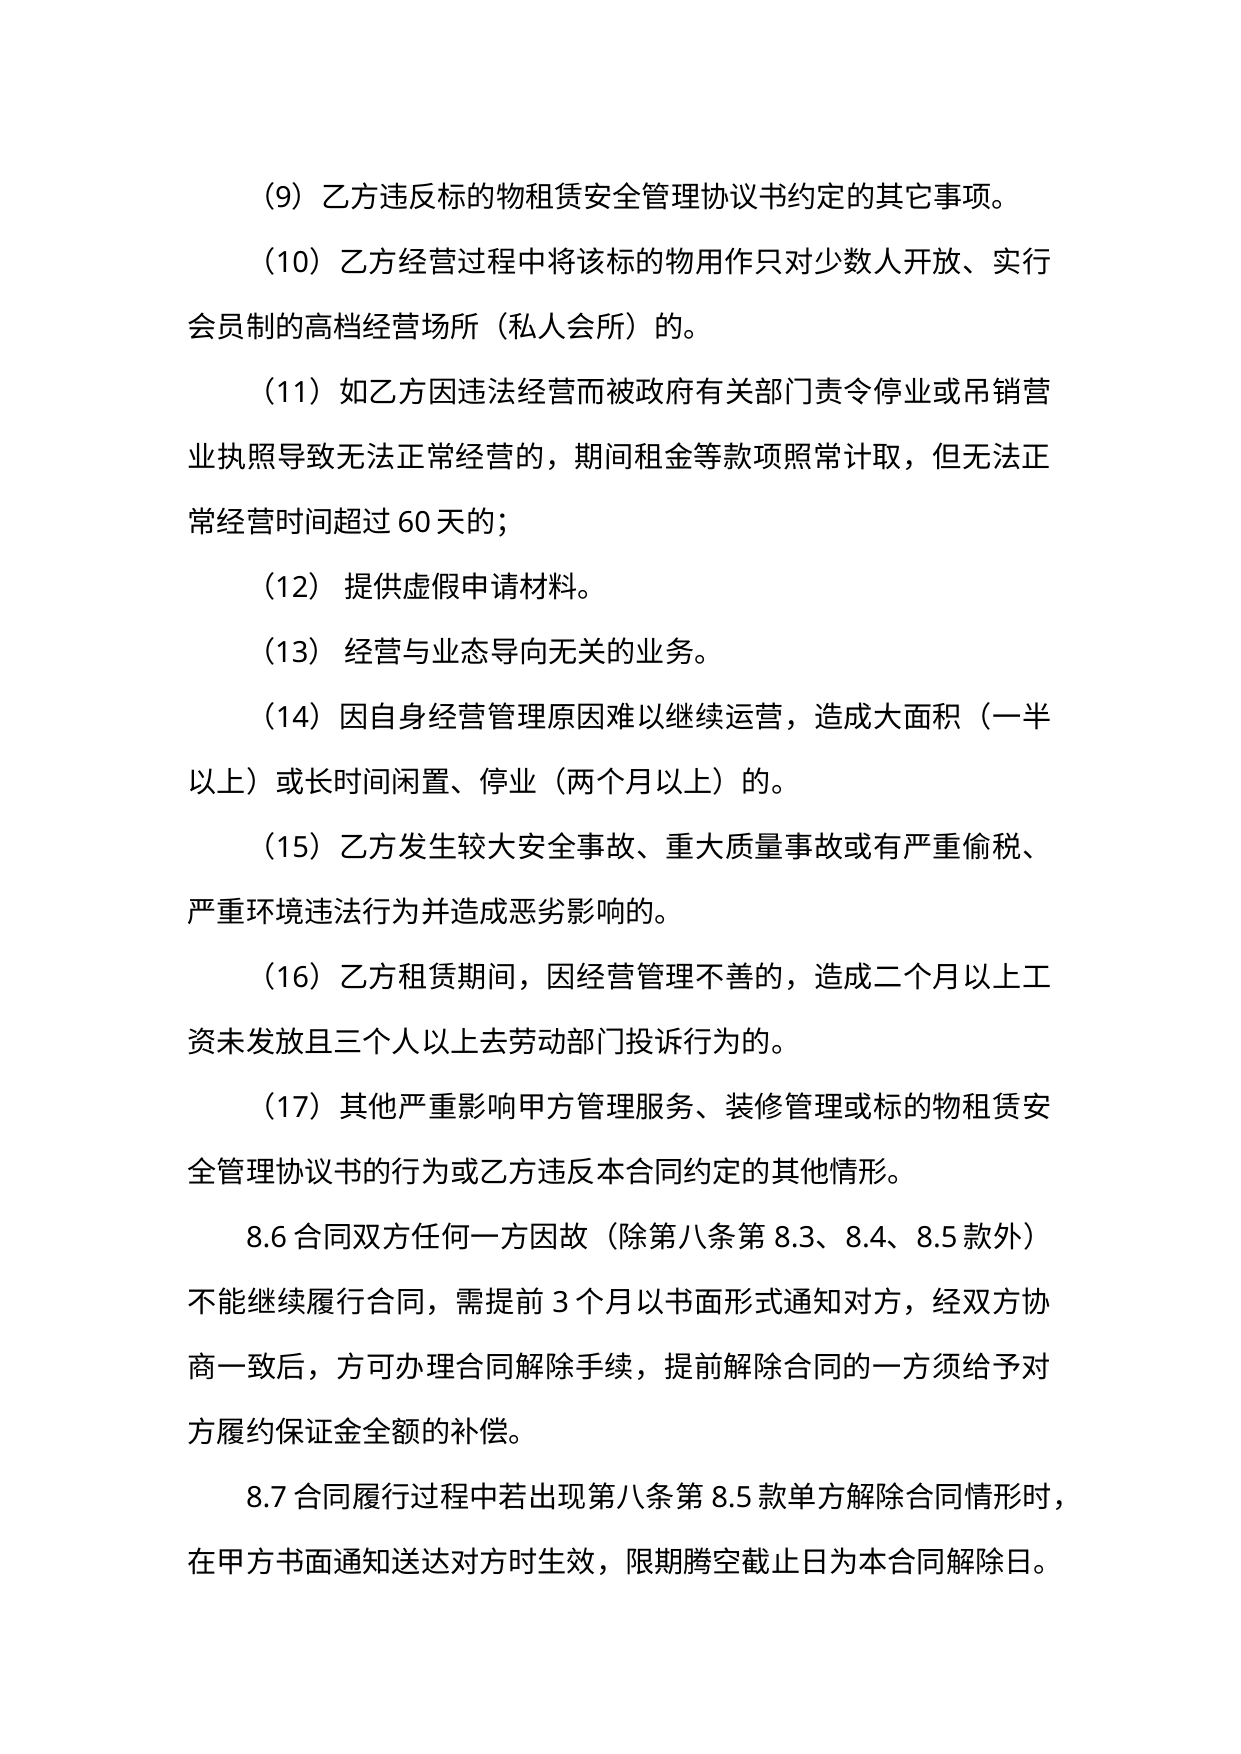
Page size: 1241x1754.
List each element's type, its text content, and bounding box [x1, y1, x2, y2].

text （9）乙方违反标的物租赁安全管理协议书约定的其它事项。 [187, 162, 1053, 227]
text （10）乙方经营过程中将该标的物用作只对少数人开放、实行会员制的高档经营场所（私人会所）的。 [187, 227, 1053, 357]
text （15）乙方发生较大安全事故、重大质量事故或有严重偷税、严重环境违法行为并造成恶劣影响的。 [187, 812, 1053, 942]
text （17）其他严重影响甲方管理服务、装修管理或标的物租赁安全管理协议书的行为或乙方违反本合同约定的其他情形。 [187, 1072, 1053, 1202]
text （11）如乙方因违法经营而被政府有关部门责令停业或吊销营业执照导致无法正常经营的，期间租金等款项照常计取，但无法正常经营时间超过60天的； [187, 357, 1053, 552]
text （14）因自身经营管理原因难以继续运营，造成大面积（一半以上）或长时间闲置、停业（两个月以上）的。 [187, 682, 1053, 812]
text （16）乙方租赁期间，因经营管理不善的，造成二个月以上工资未发放且三个人以上去劳动部门投诉行为的。 [187, 942, 1053, 1072]
text （12） 提供虚假申请材料。 [187, 552, 1053, 617]
text 8.6合同双方任何一方因故（除第八条第8.3、8.4、8.5款外）不能继续履行合同，需提前3个月以书面形式通知对方，经双方协商一致后，方可办理合同解除手续，提前解除合同的一方须给予对方履约保证金全额的补偿。 [187, 1202, 1053, 1462]
text 8.7合同履行过程中若出现第八条第8.5款单方解除合同情形时，在甲方书面通知送达对方时生效，限期腾空截止日为本合同解除日。 [187, 1462, 1053, 1592]
text （13） 经营与业态导向无关的业务。 [187, 617, 1053, 682]
